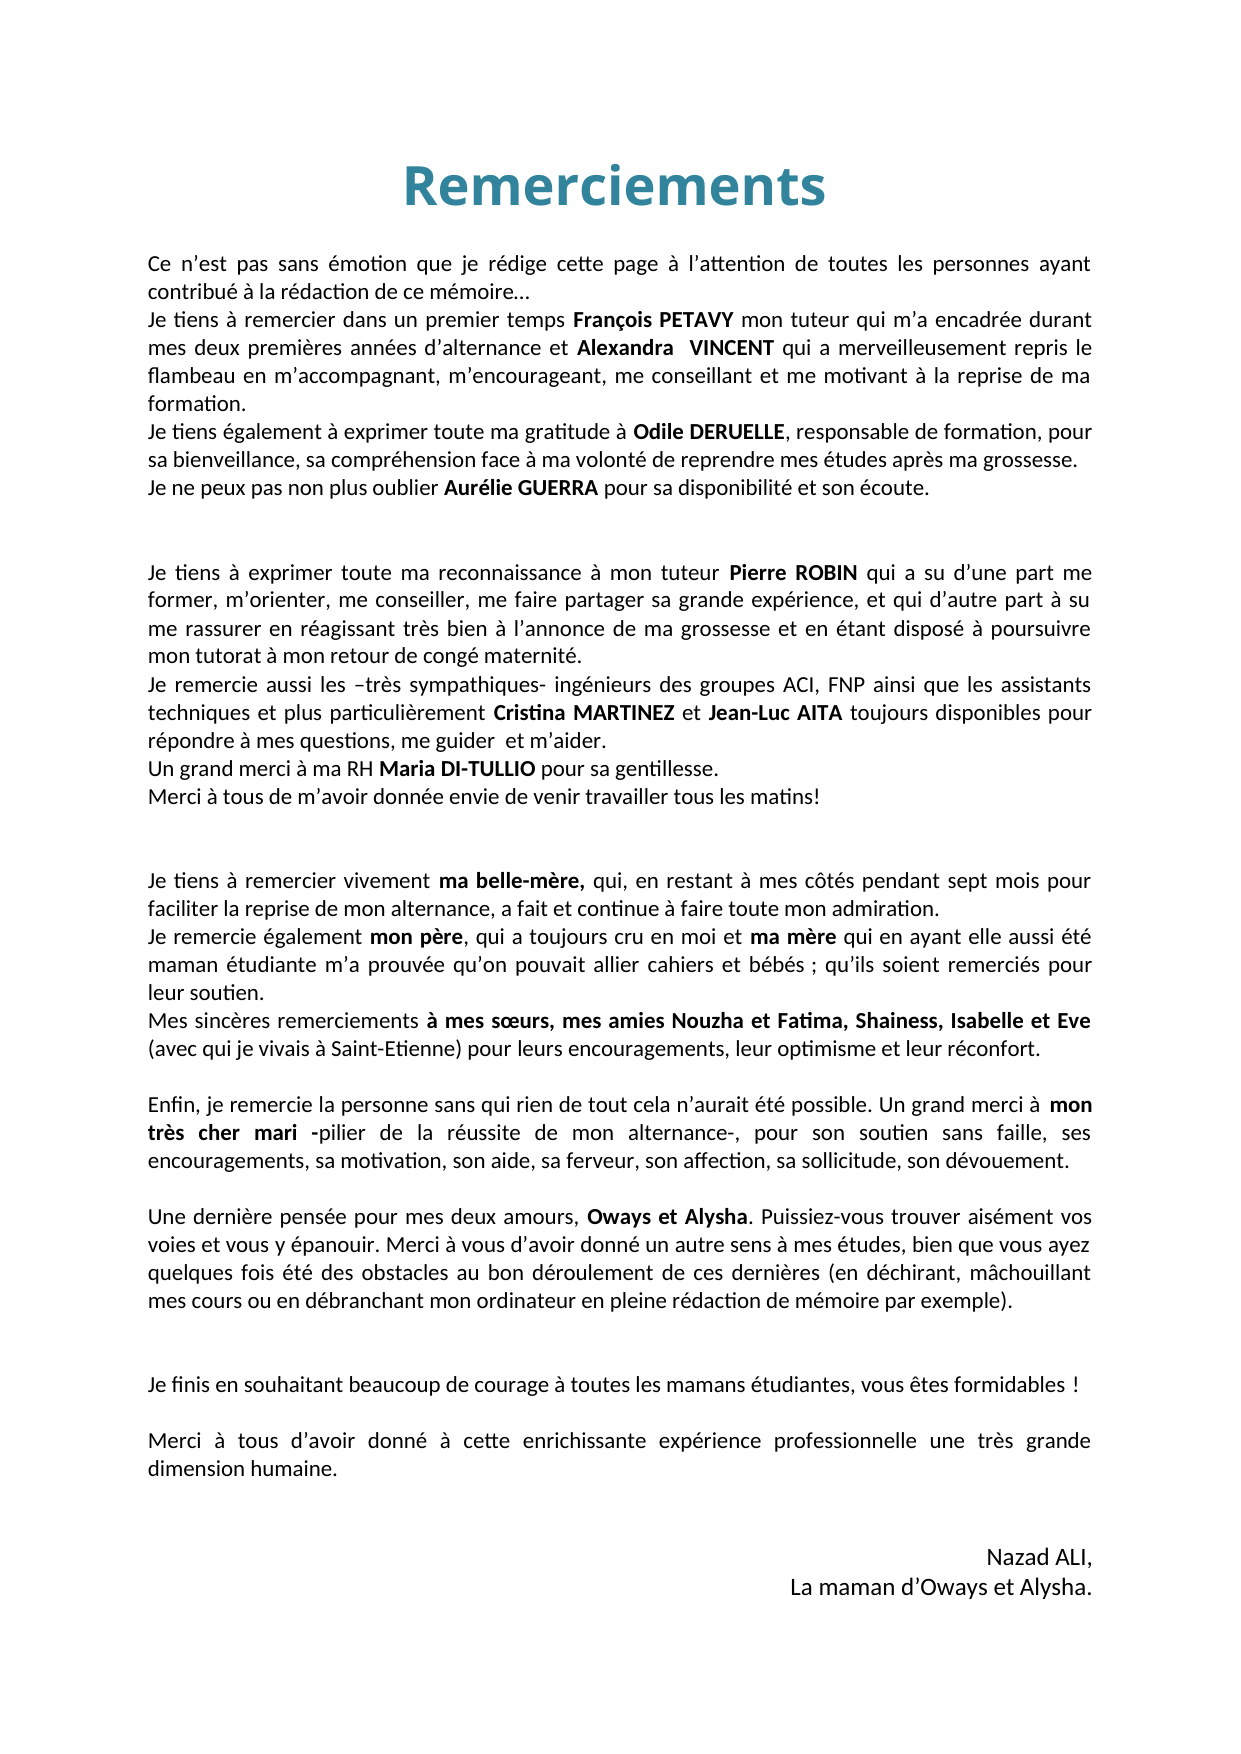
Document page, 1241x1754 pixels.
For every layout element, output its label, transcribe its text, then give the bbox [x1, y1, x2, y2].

text Ce n’est pas sans émotion que je rédige cette page à l’attention de toutes les personnes ayant contribué à la rédaction de ce mémoire… [148, 249, 1093, 305]
text Je remercie aussi les –très sympathiques- ingénieurs des groupes ACI, FNP ainsi que les assistants techniques et plus particulièrement Cristina MARTINEZ et Jean-Luc AITA toujours disponibles pour répondre à mes questions, me guider et m’aider. [148, 670, 1093, 754]
text Nazad ALI, [136, 1541, 1093, 1571]
text Je ne peux pas non plus oublier Aurélie GUERRA pour sa disponibilité et son écoute. [148, 473, 1093, 502]
text Je tiens à remercier dans un premier temps François PETAVY mon tuteur qui m’a encadrée durant mes deux premières années d’alternance et Alexandra VINCENT qui a merveilleusement repris le flambeau en m’accompagnant, m’encourageant, me conseillant et me motivant à la reprise de ma formation. [148, 305, 1093, 417]
text Enfin, je remercie la personne sans qui rien de tout cela n’aurait été possible. Un grand merci à mon très cher mari -pilier de la réussite de mon alternance-, pour son soutien sans faille, ses encouragements, sa motivation, son aide, sa ferveur, son affection, sa sollicitude, son dévouement. [148, 1090, 1093, 1174]
text Merci à tous de m’avoir donnée envie de venir travailler tous les matins! [148, 782, 1093, 810]
text Un grand merci à ma RH Maria DI-TULLIO pour sa gentillesse. [148, 754, 1093, 782]
text Je finis en souhaitant beaucoup de courage à toutes les mamans étudiantes, vous êtes formidables ! [148, 1370, 1093, 1398]
text Je tiens à remercier vivement ma belle-mère, qui, en restant à mes côtés pendant sept mois pour faciliter la reprise de mon alternance, a fait et continue à faire toute mon admiration. [148, 866, 1093, 922]
text Remerciements [136, 148, 1093, 221]
text Je tiens à exprimer toute ma reconnaissance à mon tuteur Pierre ROBIN qui a su d’une part me former, m’orienter, me conseiller, me faire partager sa grande expérience, et qui d’autre part à su me rassurer en réagissant très bien à l’annonce de ma grossesse et en étant disposé à poursuivre mon tutorat à mon retour de congé maternité. [148, 558, 1093, 670]
text La maman d’Oways et Alysha. [136, 1571, 1093, 1602]
text Mes sincères remerciements à mes sœurs, mes amies Nouzha et Fatima, Shainess, Isabelle et Eve (avec qui je vivais à Saint-Etienne) pour leurs encouragements, leur optimisme et leur réconfort. [148, 1006, 1093, 1062]
text Une dernière pensée pour mes deux amours, Oways et Alysha. Puissiez-vous trouver aisément vos voies et vous y épanouir. Merci à vous d’avoir donné un autre sens à mes études, bien que vous ayez quelques fois été des obstacles au bon déroulement de ces dernières (en déchirant, mâchouillant mes cours ou en débranchant mon ordinateur en pleine rédaction de mémoire par exemple). [148, 1202, 1093, 1314]
text Je tiens également à exprimer toute ma gratitude à Odile DERUELLE, responsable de formation, pour sa bienveillance, sa compréhension face à ma volonté de reprendre mes études après ma grossesse. [148, 417, 1093, 473]
text Merci à tous d’avoir donné à cette enrichissante expérience professionnelle une très grande dimension humaine. [148, 1426, 1093, 1482]
text Je remercie également mon père, qui a toujours cru en moi et ma mère qui en ayant elle aussi été maman étudiante m’a prouvée qu’on pouvait allier cahiers et bébés ; qu’ils soient remerciés pour leur soutien. [148, 922, 1093, 1006]
